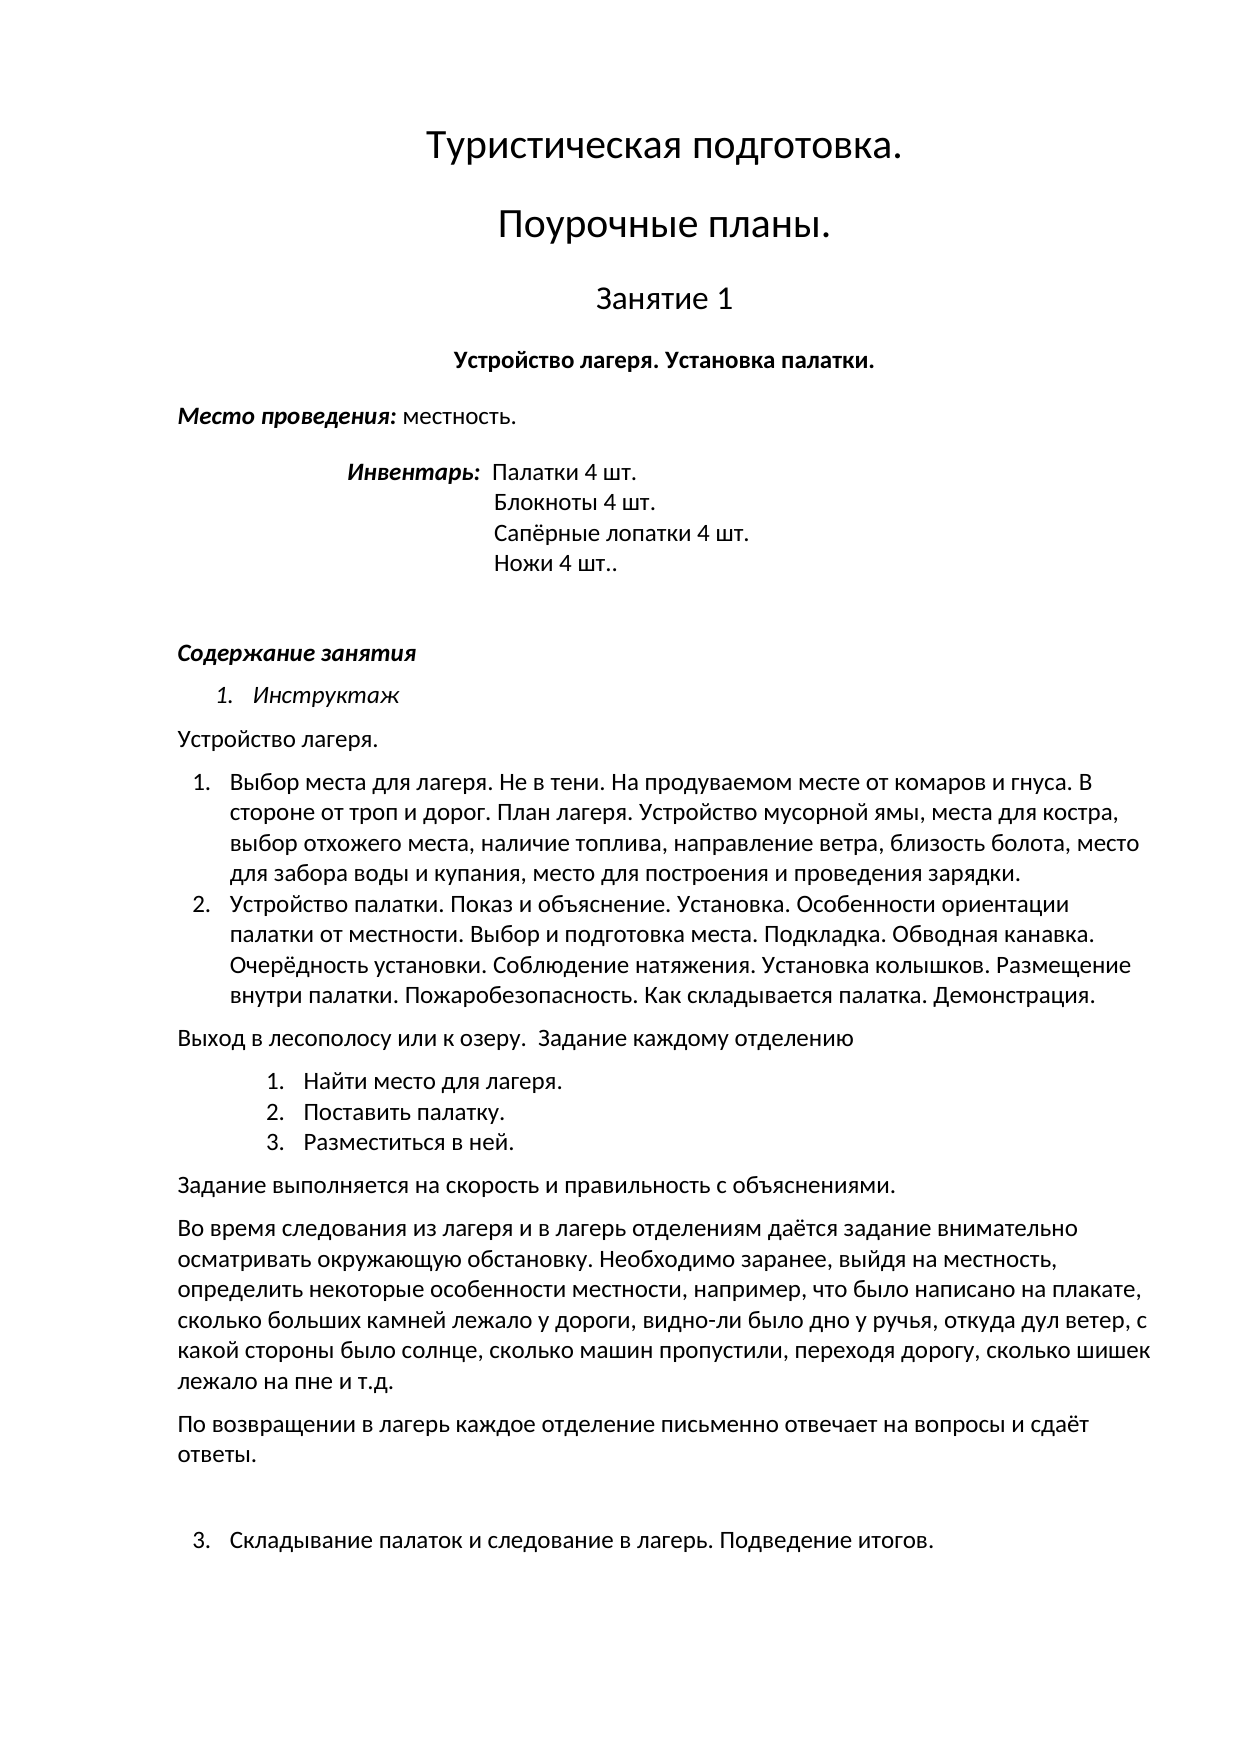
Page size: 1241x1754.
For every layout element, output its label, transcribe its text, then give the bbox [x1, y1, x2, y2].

text Задание выполняется на скорость и правильность с объяснениями. [177, 1169, 1152, 1200]
text Сапёрные лопатки 4 шт. [177, 517, 1152, 548]
list Инструктаж [215, 680, 1152, 710]
text Устройство лагеря. Установка палатки. [177, 344, 1152, 375]
text Занятие 1 [177, 277, 1152, 317]
text Выход в лесополосу или к озеру. Задание каждому отделению [177, 1022, 1152, 1053]
list Выбор места для лагеря. Не в тени. На продуваемом месте от комаров и гнуса. В стороне от троп и дорог. План лагеря. Устройство мусорной ямы, места для костра, выбор отхожего места, наличие топлива, направление ветра, близость болота, место для забора воды и купания, место для построения и проведения зарядки. [192, 766, 1152, 888]
text Инвентарь: Палатки 4 шт. [177, 456, 1152, 487]
list Разместиться в ней. [266, 1126, 1152, 1157]
text Ножи 4 шт.. [177, 548, 1152, 578]
text Поурочные планы. [177, 197, 1152, 248]
list Поставить палатку. [266, 1096, 1152, 1126]
text Блокноты 4 шт. [177, 487, 1152, 517]
text Устройство лагеря. [177, 723, 1152, 753]
text Место проведения: местность. [177, 400, 1152, 431]
list Устройство палатки. Показ и объяснение. Установка. Особенности ориентации палатки от местности. Выбор и подготовка места. Подкладка. Обводная канавка. Очерёдность установки. Соблюдение натяжения. Установка колышков. Размещение внутри палатки. Пожаробезопасность. Как складывается палатка. Демонстрация. [192, 888, 1152, 1010]
text Содержание занятия [177, 637, 1152, 667]
text Во время следования из лагеря и в лагерь отделениям даётся задание внимательно осматривать окружающую обстановку. Необходимо заранее, выйдя на местность, определить некоторые особенности местности, например, что было написано на плакате, сколько больших камней лежало у дороги, видно-ли было дно у ручья, откуда дул ветер, с какой стороны было солнце, сколько машин пропустили, переходя дорогу, сколько шишек лежало на пне и т.д. [177, 1212, 1152, 1396]
list Найти место для лагеря. [266, 1065, 1152, 1096]
list Складывание палаток и следование в лагерь. Подведение итогов. [192, 1525, 1152, 1555]
text Туристическая подготовка. [177, 118, 1152, 169]
text По возвращении в лагерь каждое отделение письменно отвечает на вопросы и сдаёт ответы. [177, 1408, 1152, 1469]
